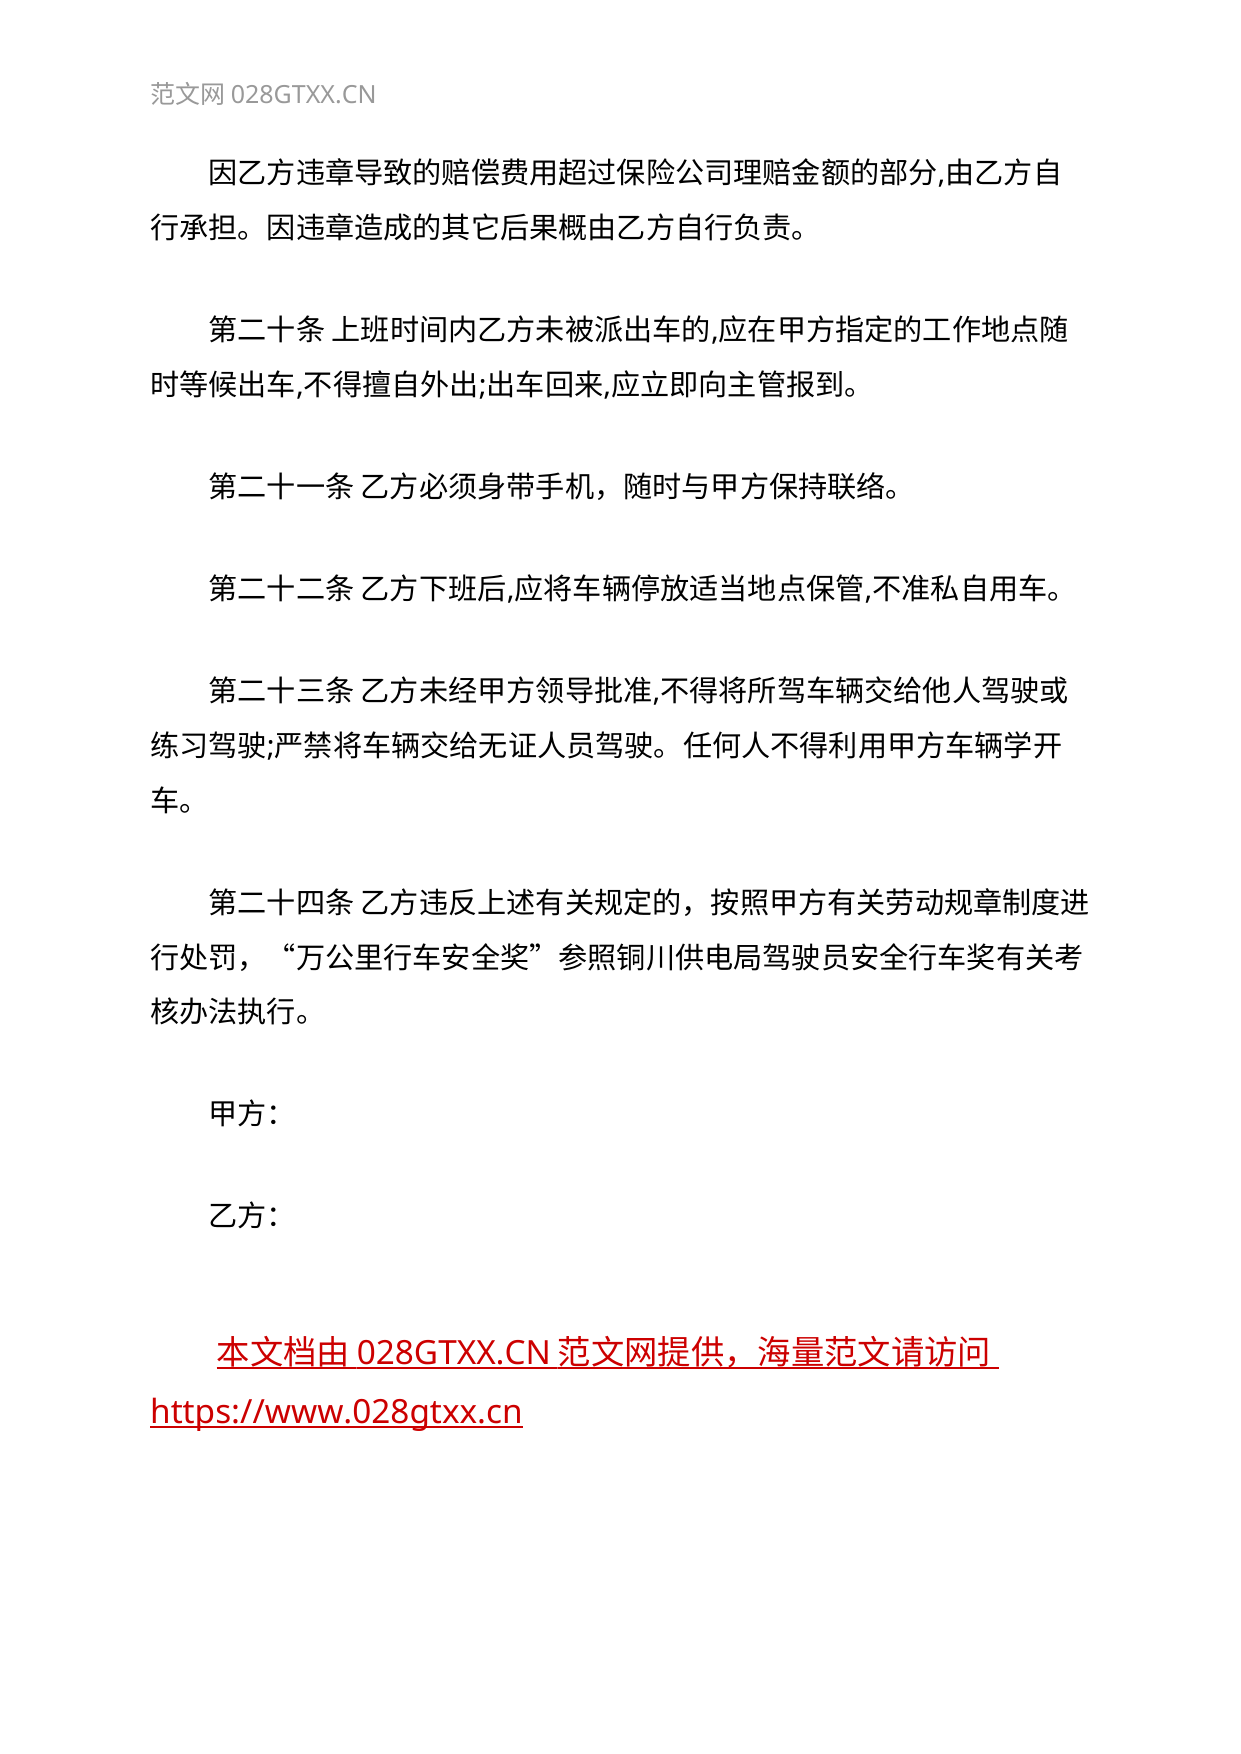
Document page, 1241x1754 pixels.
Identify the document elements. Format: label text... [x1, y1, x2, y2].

text 乙方： [150, 1193, 1090, 1235]
text 第二十三条 乙方未经甲方领导批准,不得将所驾车辆交给他人驾驶或练习驾驶;严禁将车辆交给无证人员驾驶。任何人不得利用甲方车辆学开车。 [150, 667, 1090, 820]
text 甲方： [150, 1091, 1090, 1133]
text 第二十条 上班时间内乙方未被派出车的,应在甲方指定的工作地点随时等候出车,不得擅自外出;出车回来,应立即向主管报到。 [150, 307, 1090, 404]
text 第二十一条 乙方必须身带手机，随时与甲方保持联络。 [150, 464, 1090, 506]
text 第二十二条 乙方下班后,应将车辆停放适当地点保管,不准私自用车。 [150, 566, 1090, 608]
text 第二十四条 乙方违反上述有关规定的，按照甲方有关劳动规章制度进行处罚，“万公里行车安全奖”参照铜川供电局驾驶员安全行车奖有关考核办法执行。 [150, 879, 1090, 1031]
text 因乙方违章导致的赔偿费用超过保险公司理赔金额的部分,由乙方自行承担。因违章造成的其它后果概由乙方自行负责。 [150, 150, 1090, 247]
text 本文档由028GTXX.CN范文网提供，海量范文请访问 https://www.028gtxx.cn [150, 1326, 1090, 1433]
